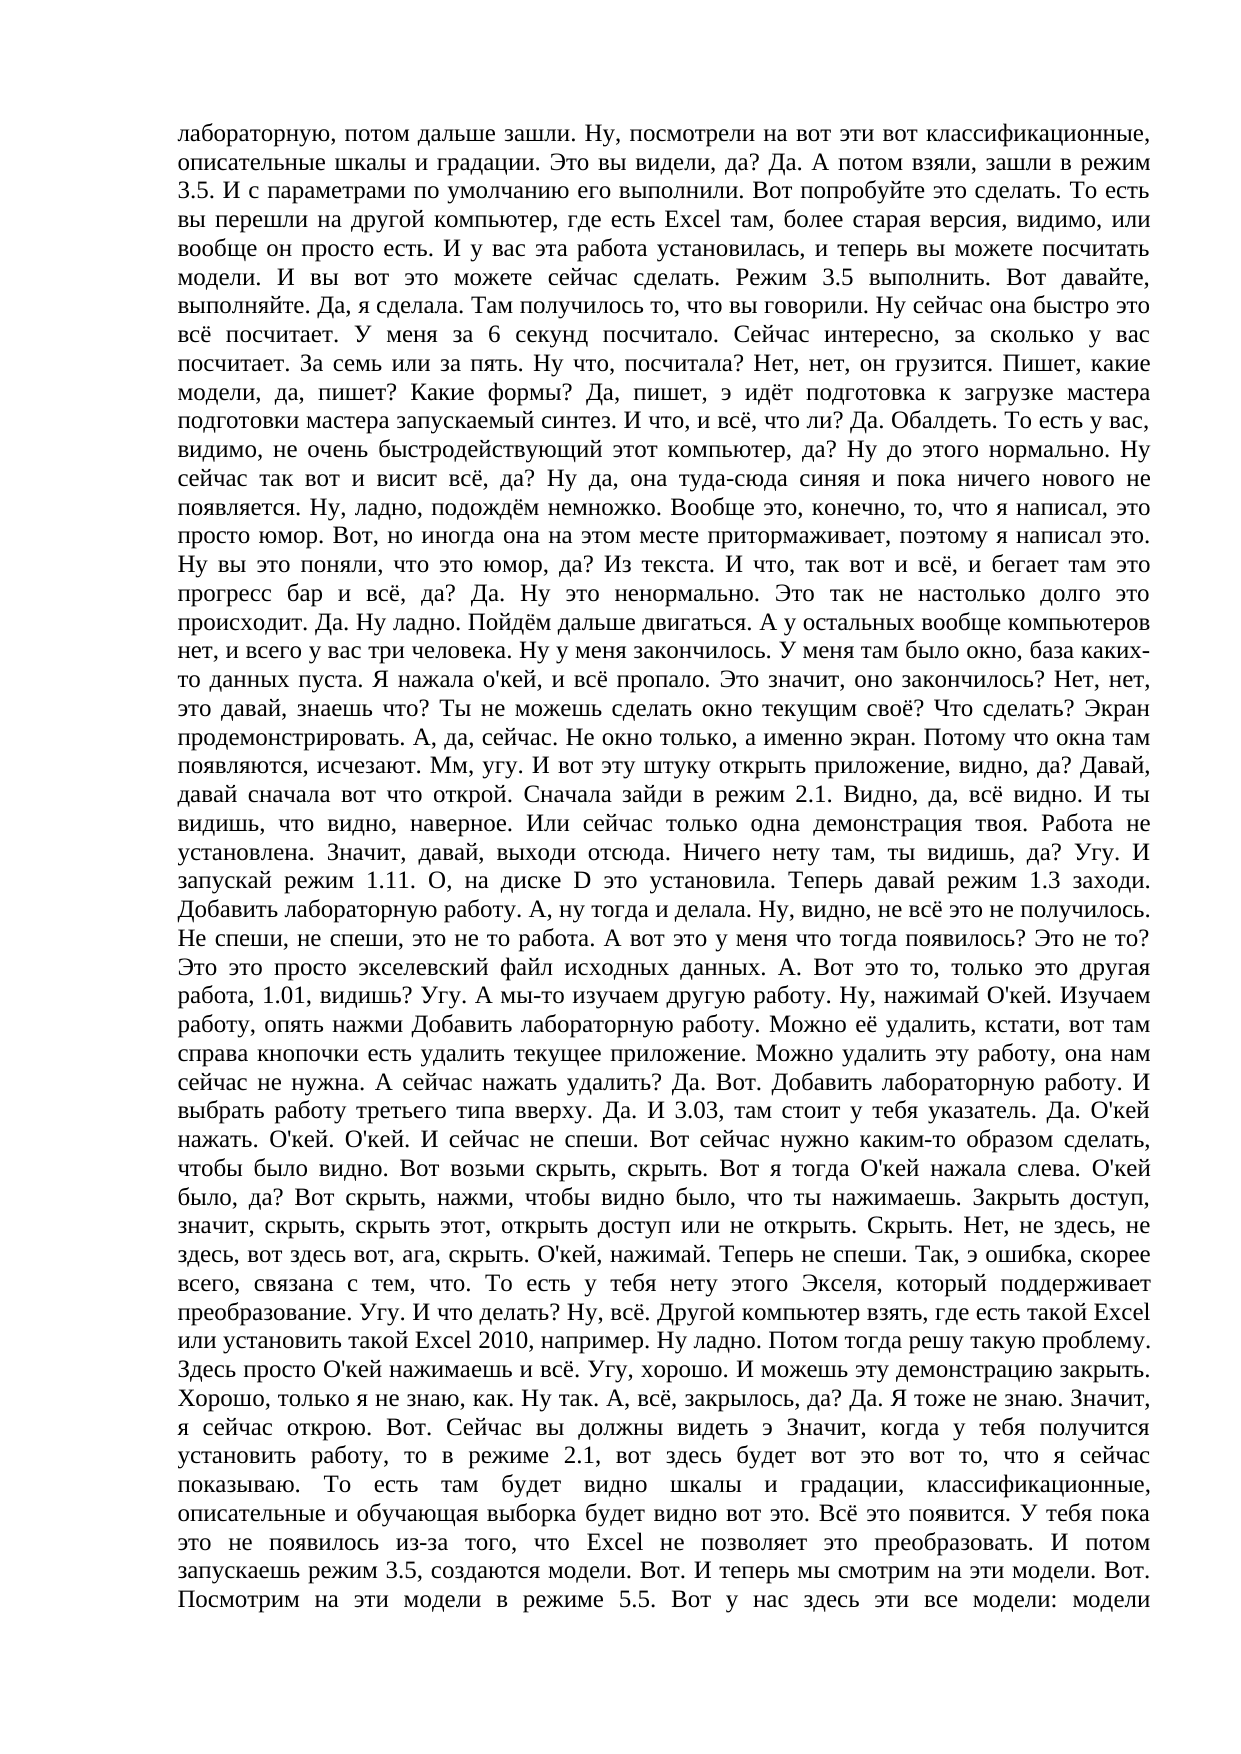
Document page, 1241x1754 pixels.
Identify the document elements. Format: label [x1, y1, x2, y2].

text [177, 118, 1152, 1613]
